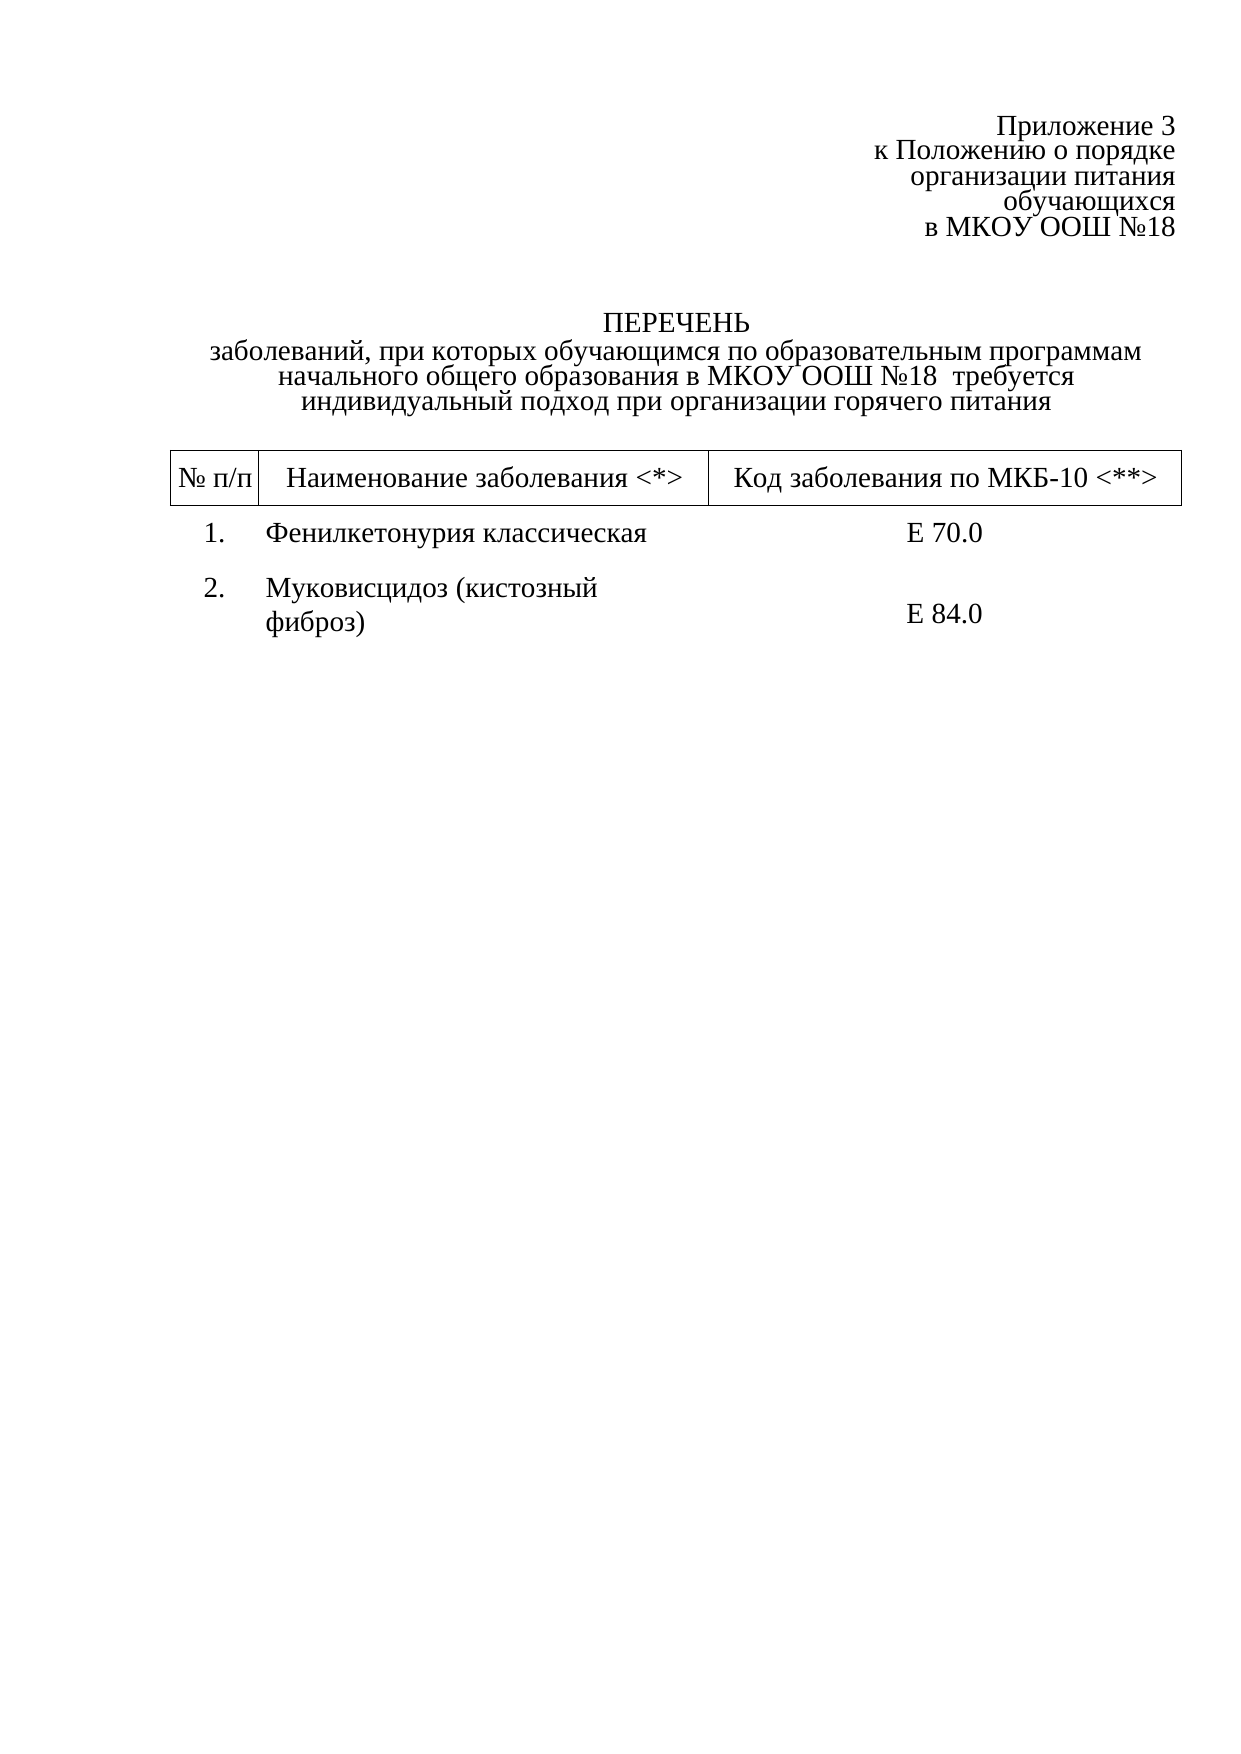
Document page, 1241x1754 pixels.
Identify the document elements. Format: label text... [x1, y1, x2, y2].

list Фенилкетонурия классическая Е 70.0 [203, 515, 1194, 549]
text ПЕРЕЧЕНЬ [158, 309, 1194, 338]
text заболеваний, при которых обучающимся по образовательным программам начального общего образования в МКОУ ООШ №18 требуется индивидуальный подход при организации горячего питания [195, 341, 1156, 416]
list Муковисцидоз (кистозный фиброз) [203, 570, 598, 637]
text в МКОУ ООШ №18 [499, 216, 1176, 241]
table_header Наименование заболевания <*> [259, 451, 708, 504]
text Приложение 3 к Положению о порядке организации питания обучающихся [730, 116, 1175, 216]
table_header № п/п [171, 451, 258, 504]
text Е 84.0 [906, 596, 1194, 629]
table_header Код заболевания по МКБ-10 <**> [709, 451, 1181, 504]
